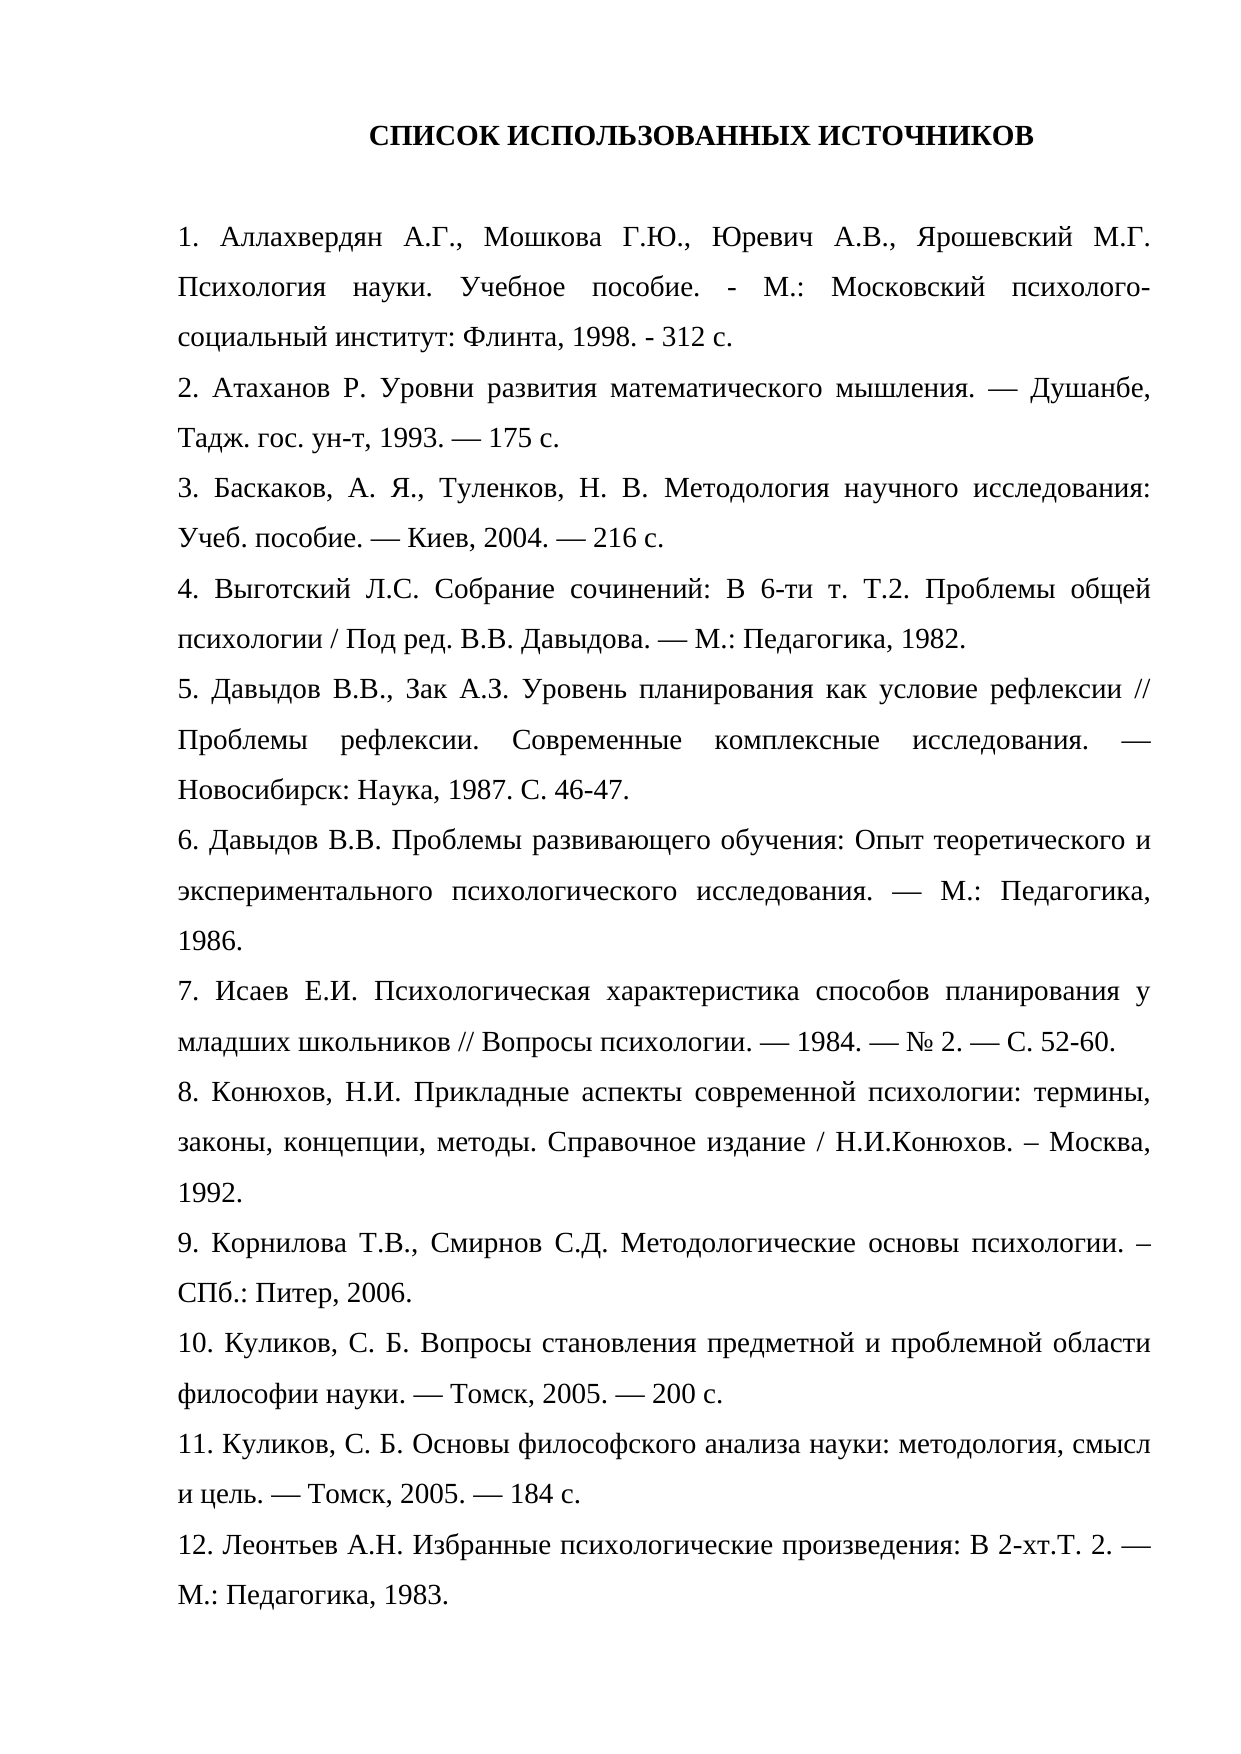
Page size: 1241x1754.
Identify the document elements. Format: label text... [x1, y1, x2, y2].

text 3. Баскаков, А. Я., Туленков, Н. В. Методология научного исследования: Учеб. пособие. — Киев, 2004. — 216 с. [177, 470, 1152, 554]
text 4. Выготский Л.С. Собрание сочинений: В 6-ти т. Т.2. Проблемы общей психологии / Под ред. В.В. Давыдова. — М.: Педагогика, 1982. [177, 571, 1152, 655]
text 11. Куликов, С. Б. Основы философского анализа науки: методология, смысл и цель. — Томск, 2005. — 184 с. [177, 1426, 1152, 1510]
text 10. Куликов, С. Б. Вопросы становления предметной и проблемной области философии науки. — Томск, 2005. — 200 с. [177, 1326, 1152, 1409]
text СПИСОК ИСПОЛЬЗОВАННЫХ ИСТОЧНИКОВ [177, 118, 1152, 152]
text 12. Леонтьев А.Н. Избранные психологические произведения: В 2-хт.Т. 2. — М.: Педагогика, 1983. [177, 1527, 1152, 1611]
text 5. Давыдов В.В., Зак А.З. Уровень планирования как условие рефлексии // Проблемы рефлексии. Современные комплексные исследования. — Новосибирск: Наука, 1987. С. 46-47. [177, 672, 1152, 806]
text 2. Атаханов Р. Уровни развития математического мышления. — Душанбе, Тадж. гос. ун-т, 1993. — 175 с. [177, 370, 1152, 453]
text 7. Исаев Е.И. Психологическая характеристика способов планирования у младших школьников // Вопросы психологии. — 1984. — № 2. — С. 52-60. [177, 973, 1152, 1057]
text 8. Конюхов, Н.И. Прикладные аспекты современной психологии: термины, законы, концепции, методы. Справочное издание / Н.И.Конюхов. – Москва, 1992. [177, 1074, 1152, 1208]
text 1. Аллахвердян А.Г., Мошкова Г.Ю., Юревич А.В., Ярошевский М.Г. Психология науки. Учебное пособие. - М.: Московский психолого-социальный институт: Флинта, 1998. - 312 с. [177, 219, 1152, 353]
text 9. Корнилова Т.В., Смирнов С.Д. Методологические основы психологии. – СПб.: Питер, 2006. [177, 1225, 1152, 1309]
text 6. Давыдов В.В. Проблемы развивающего обучения: Опыт теоретического и экспериментального психологического исследования. — М.: Педагогика, 1986. [177, 822, 1152, 957]
